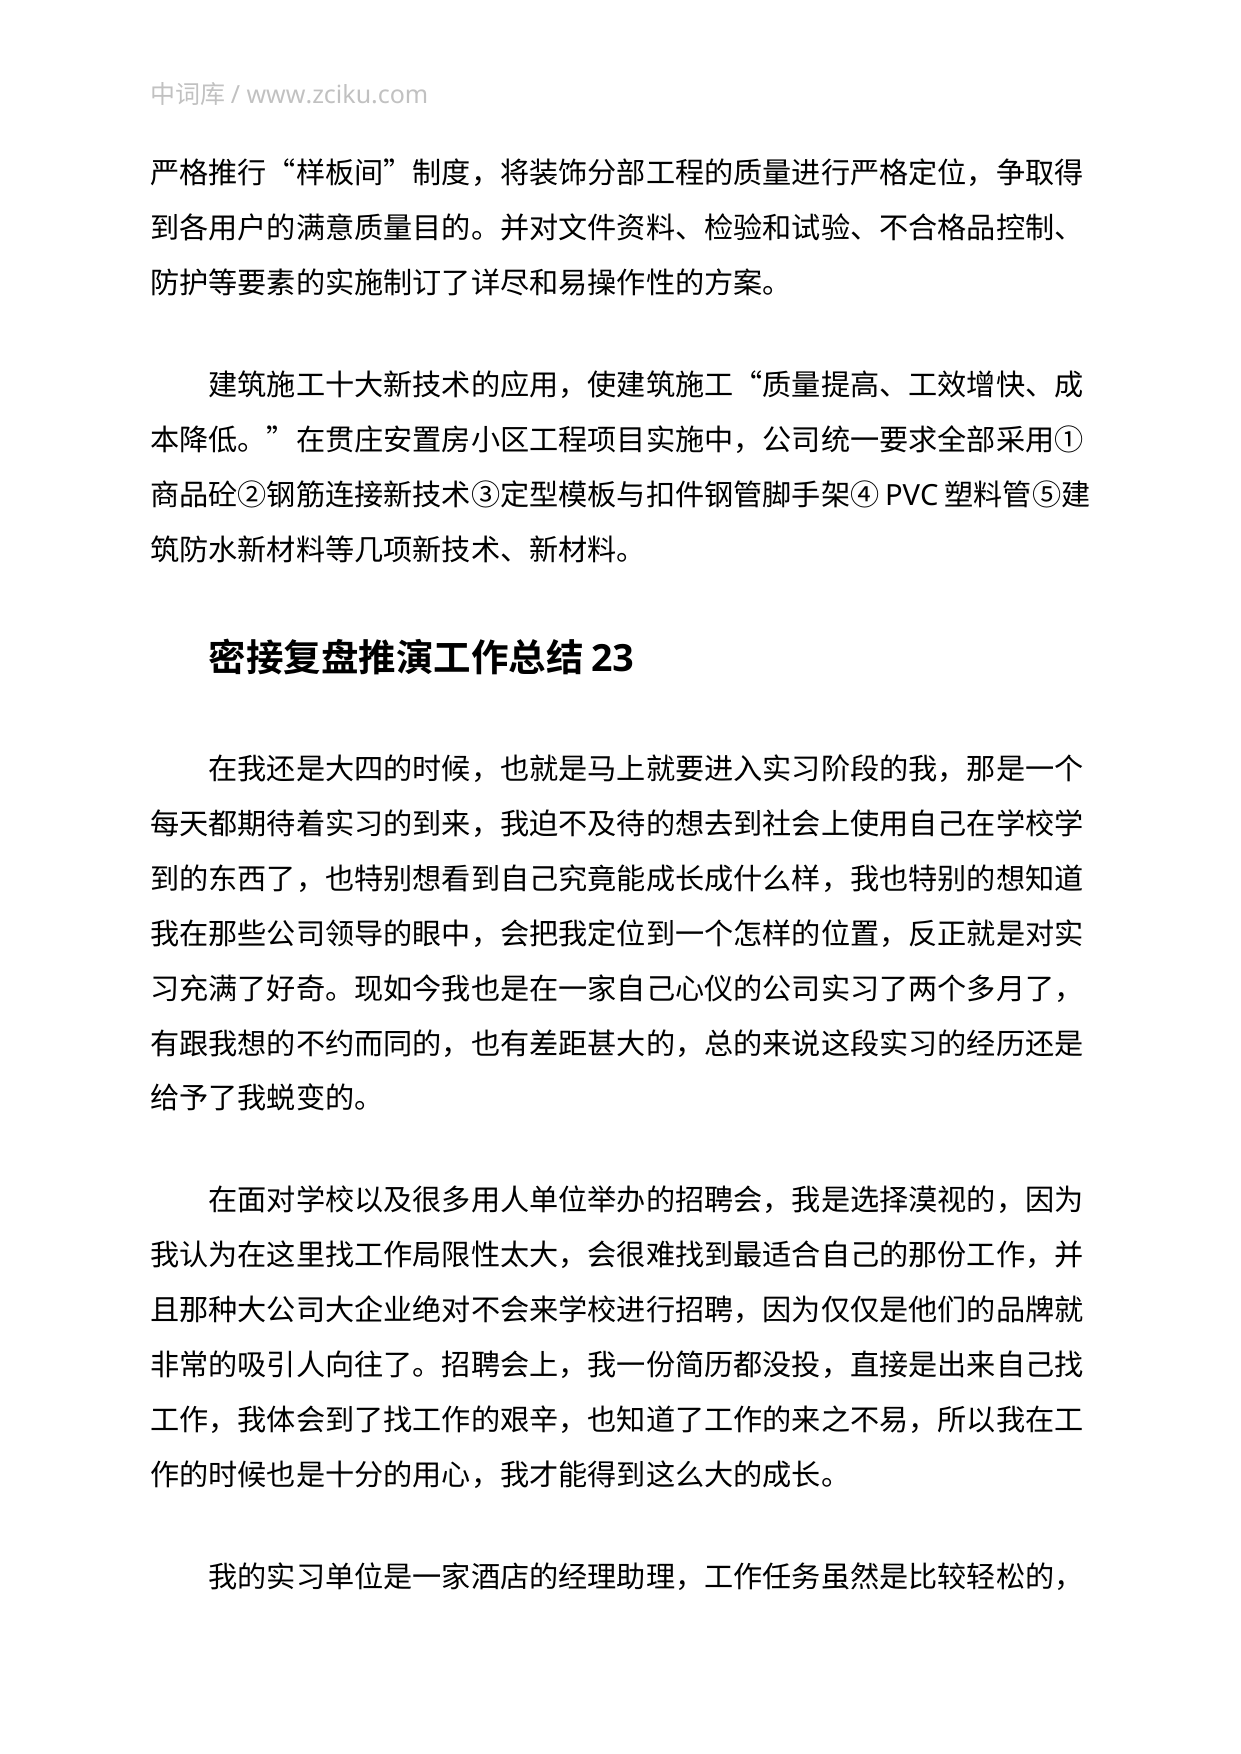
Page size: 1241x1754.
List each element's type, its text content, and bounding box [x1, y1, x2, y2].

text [150, 1553, 1090, 1595]
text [150, 150, 1090, 302]
text 在我还是大四的时候，也就是马上就要进入实习阶段的我，那是一个每天都期待着实习的到来，我迫不及待的想去到社会上使用自己在学校学到的东西了，也特别想看到自己究竟能成长成什么样，我也特别的想知道我在那些公司领导的眼中，会把我定位到一个怎样的位置，反正就是对实习充满了好奇。现如今我也是在一家自己心仪的公司实习了两个多月了，有跟我想的不约而同的，也有差距甚大的，总的来说这段实习的经历还是给予了我蜕变的。 [150, 746, 1090, 1117]
text 密接复盘推演工作总结23 [150, 628, 1090, 683]
text 建筑施工十大新技术的应用，使建筑施工“质量提高、工效增快、成本降低。”在贯庄安置房小区工程项目实施中，公司统一要求全部采用①商品砼②钢筋连接新技术③定型模板与扣件钢管脚手架④PVC塑料管⑤建筑防水新材料等几项新技术、新材料。 [150, 362, 1090, 569]
text 在面对学校以及很多用人单位举办的招聘会，我是选择漠视的，因为我认为在这里找工作局限性太大，会很难找到最适合自己的那份工作，并且那种大公司大企业绝对不会来学校进行招聘，因为仅仅是他们的品牌就非常的吸引人向往了。招聘会上，我一份简历都没投，直接是出来自己找工作，我体会到了找工作的艰辛，也知道了工作的来之不易，所以我在工作的时候也是十分的用心，我才能得到这么大的成长。 [150, 1177, 1090, 1494]
